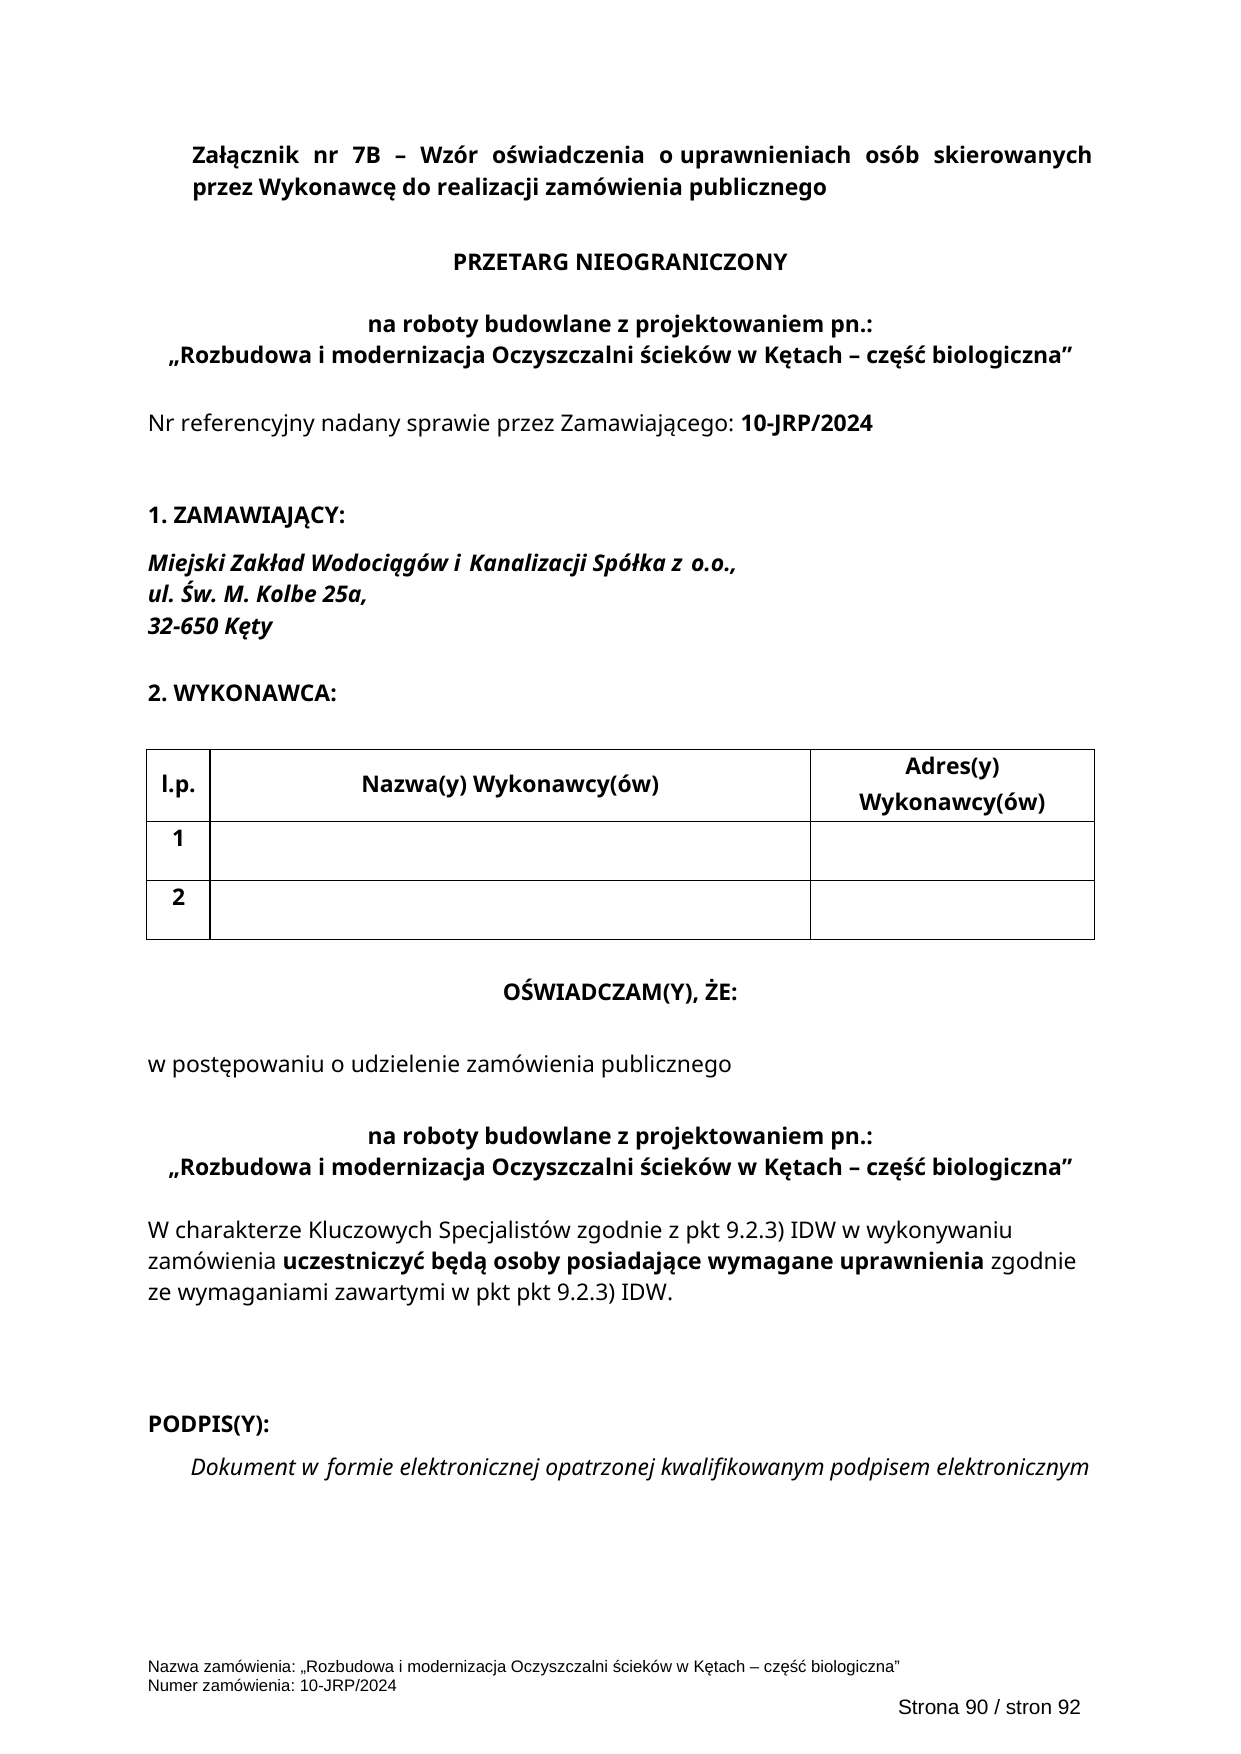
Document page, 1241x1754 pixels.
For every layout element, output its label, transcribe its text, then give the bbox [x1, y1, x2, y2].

table_cell [811, 822, 1094, 880]
table_cell 1 [147, 822, 209, 880]
text Nr referencyjny nadany sprawie przez Zamawiającego: 10-JRP/2024 [148, 407, 1093, 438]
table_cell [211, 822, 810, 880]
text na roboty budowlane z projektowaniem pn.: [148, 1120, 1093, 1151]
text 1. ZAMAWIAJĄCY: [148, 499, 1093, 530]
text 2. WYKONAWCA: [148, 677, 1093, 708]
table_header Nazwa(y) Wykonawcy(ów) [211, 750, 810, 821]
text OŚWIADCZAM(Y), ŻE: [148, 976, 1093, 1008]
text „Rozbudowa i modernizacja Oczyszczalni ścieków w Kętach – część biologiczna” [148, 1151, 1093, 1183]
table_cell 2 [147, 881, 209, 939]
text na roboty budowlane z projektowaniem pn.: [148, 308, 1093, 339]
table_header Adres(y) Wykonawcy(ów) [811, 750, 1094, 821]
table_cell [811, 881, 1094, 939]
text PODPIS(Y): [148, 1408, 1093, 1439]
text PRZETARG NIEOGRANICZONY [148, 246, 1093, 277]
text Miejski Zakład Wodociągów i Kanalizacji Spółka z o.o., [148, 547, 1093, 578]
text 32-650 Kęty [148, 610, 1093, 641]
subtitle Załącznik nr 7B – Wzór oświadczenia o uprawnieniach osób skierowanych przez Wykonawcę do realizacji zamówienia publicznego [192, 139, 1093, 202]
table_header l.p. [147, 750, 209, 821]
text w postępowaniu o udzielenie zamówienia publicznego [148, 1048, 1093, 1079]
text W charakterze Kluczowych Specjalistów zgodnie z pkt 9.2.3) IDW w wykonywaniu zamówienia uczestniczyć będą osoby posiadające wymagane uprawnienia zgodnie ze wymaganiami zawartymi w pkt pkt 9.2.3) IDW. [148, 1214, 1093, 1308]
text ul. Św. M. Kolbe 25a, [148, 578, 1093, 610]
table_cell [211, 881, 810, 939]
text Dokument w formie elektronicznej opatrzonej kwalifikowanym podpisem elektronicznym [148, 1451, 1093, 1483]
text „Rozbudowa i modernizacja Oczyszczalni ścieków w Kętach – część biologiczna” [148, 339, 1093, 371]
